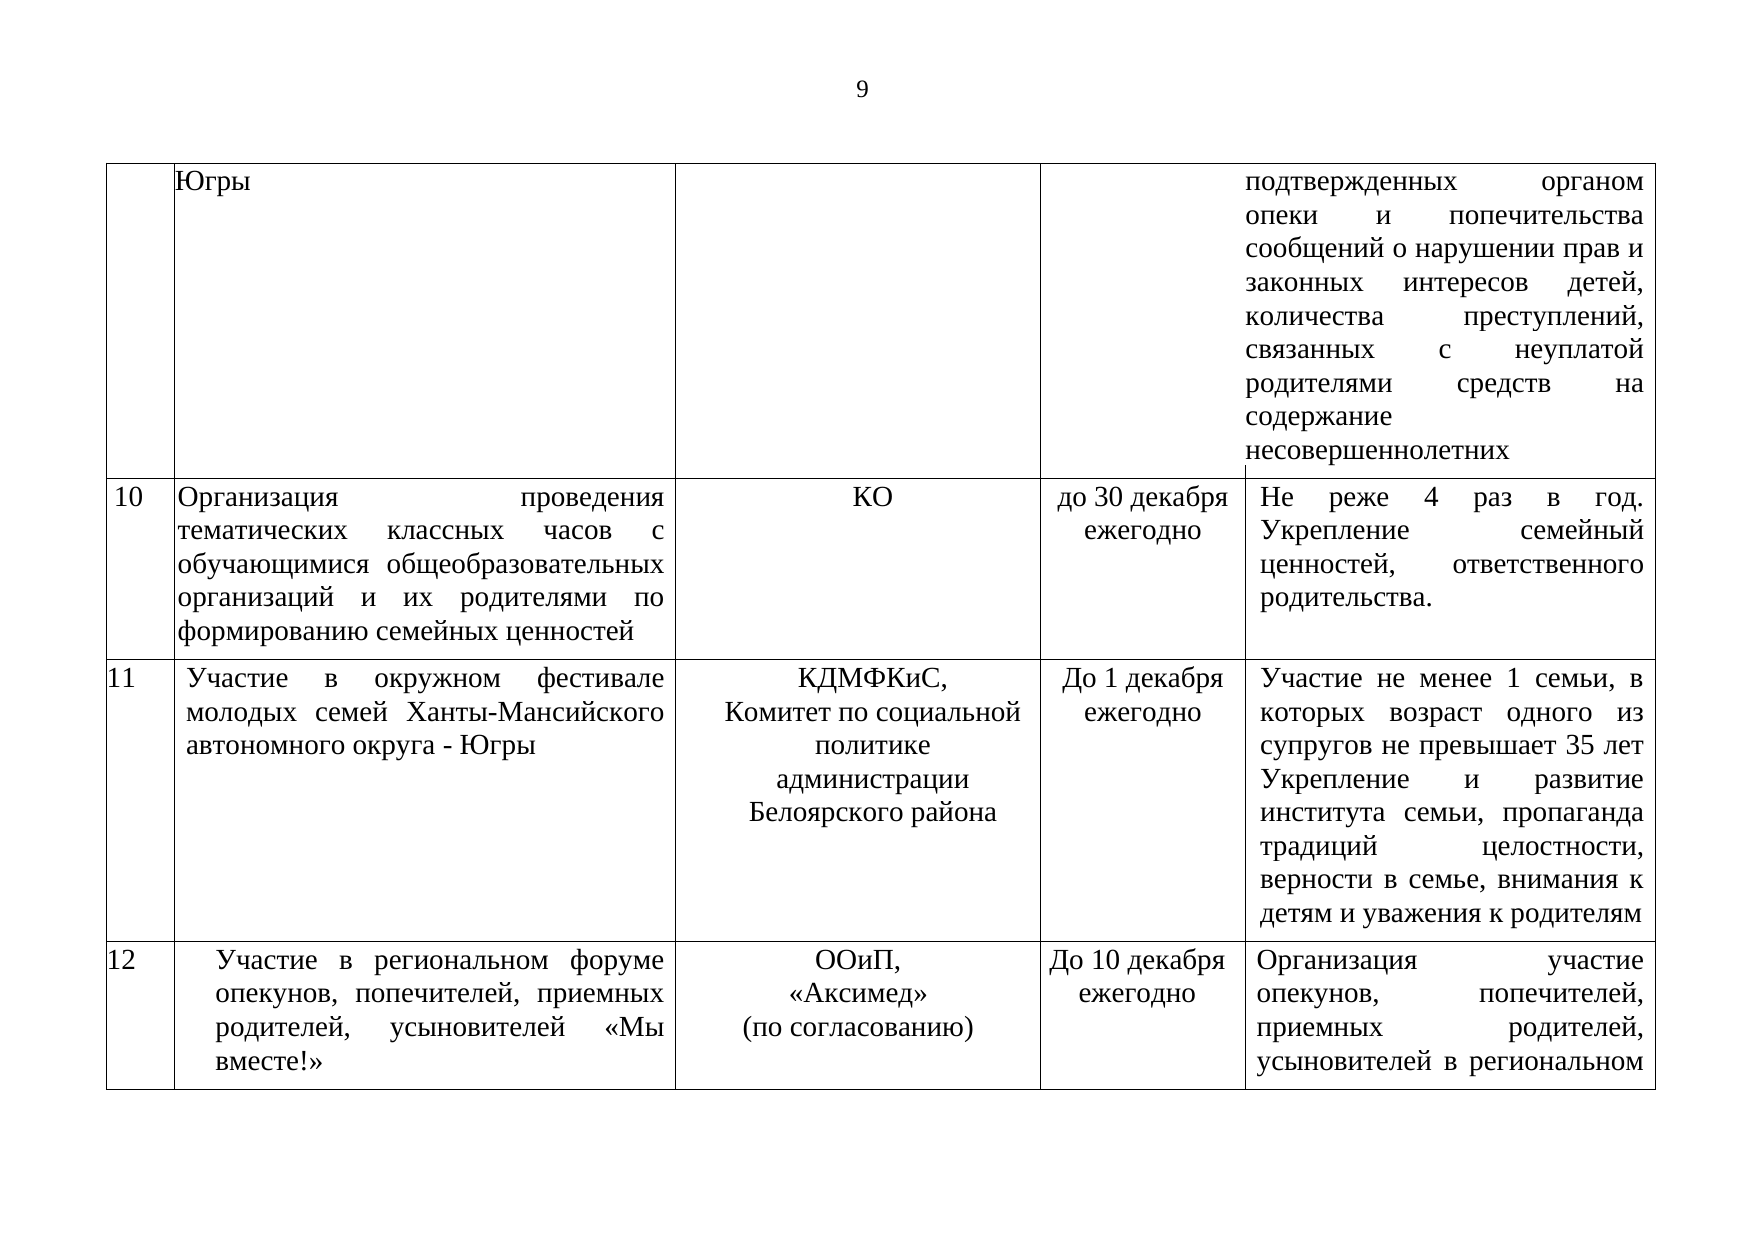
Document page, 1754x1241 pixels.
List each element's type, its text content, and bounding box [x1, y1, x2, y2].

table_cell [676, 164, 1040, 478]
table_cell 11 [107, 660, 174, 941]
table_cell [175, 942, 675, 1089]
table_cell 9 [107, 164, 174, 478]
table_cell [1246, 942, 1655, 1089]
table_cell КДМФКиС, Комитет по социальной политике администрации Белоярского района [676, 660, 1040, 941]
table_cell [1041, 164, 1245, 478]
table_cell до 30 декабря ежегодно [1041, 479, 1245, 659]
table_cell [1041, 942, 1245, 1089]
table_cell КО [676, 479, 1040, 659]
table_cell Участие не менее 1 семьи, в которых возраст одного из супругов не превышает 35 лет Укрепление и развитие института семьи, пропаганда традиций целостности, верности в семье, внимания к детям и уважения к родителям [1246, 660, 1655, 941]
table_cell Не реже 4 раз в год. Укрепление семейный ценностей, ответственного родительства. [1246, 479, 1655, 659]
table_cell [676, 942, 1040, 1089]
table_cell Организация проведения тематических классных часов с обучающимися общеобразовательных организаций и их родителями по формированию семейных ценностей [175, 479, 675, 659]
table_cell Участие в окружном фестивале молодых семей Ханты-Мансийского автономного округа - Югры [175, 660, 675, 941]
table_cell До 1 декабря ежегодно [1041, 660, 1245, 941]
table_cell 12 [107, 942, 174, 1089]
table_cell 10 [107, 479, 174, 659]
